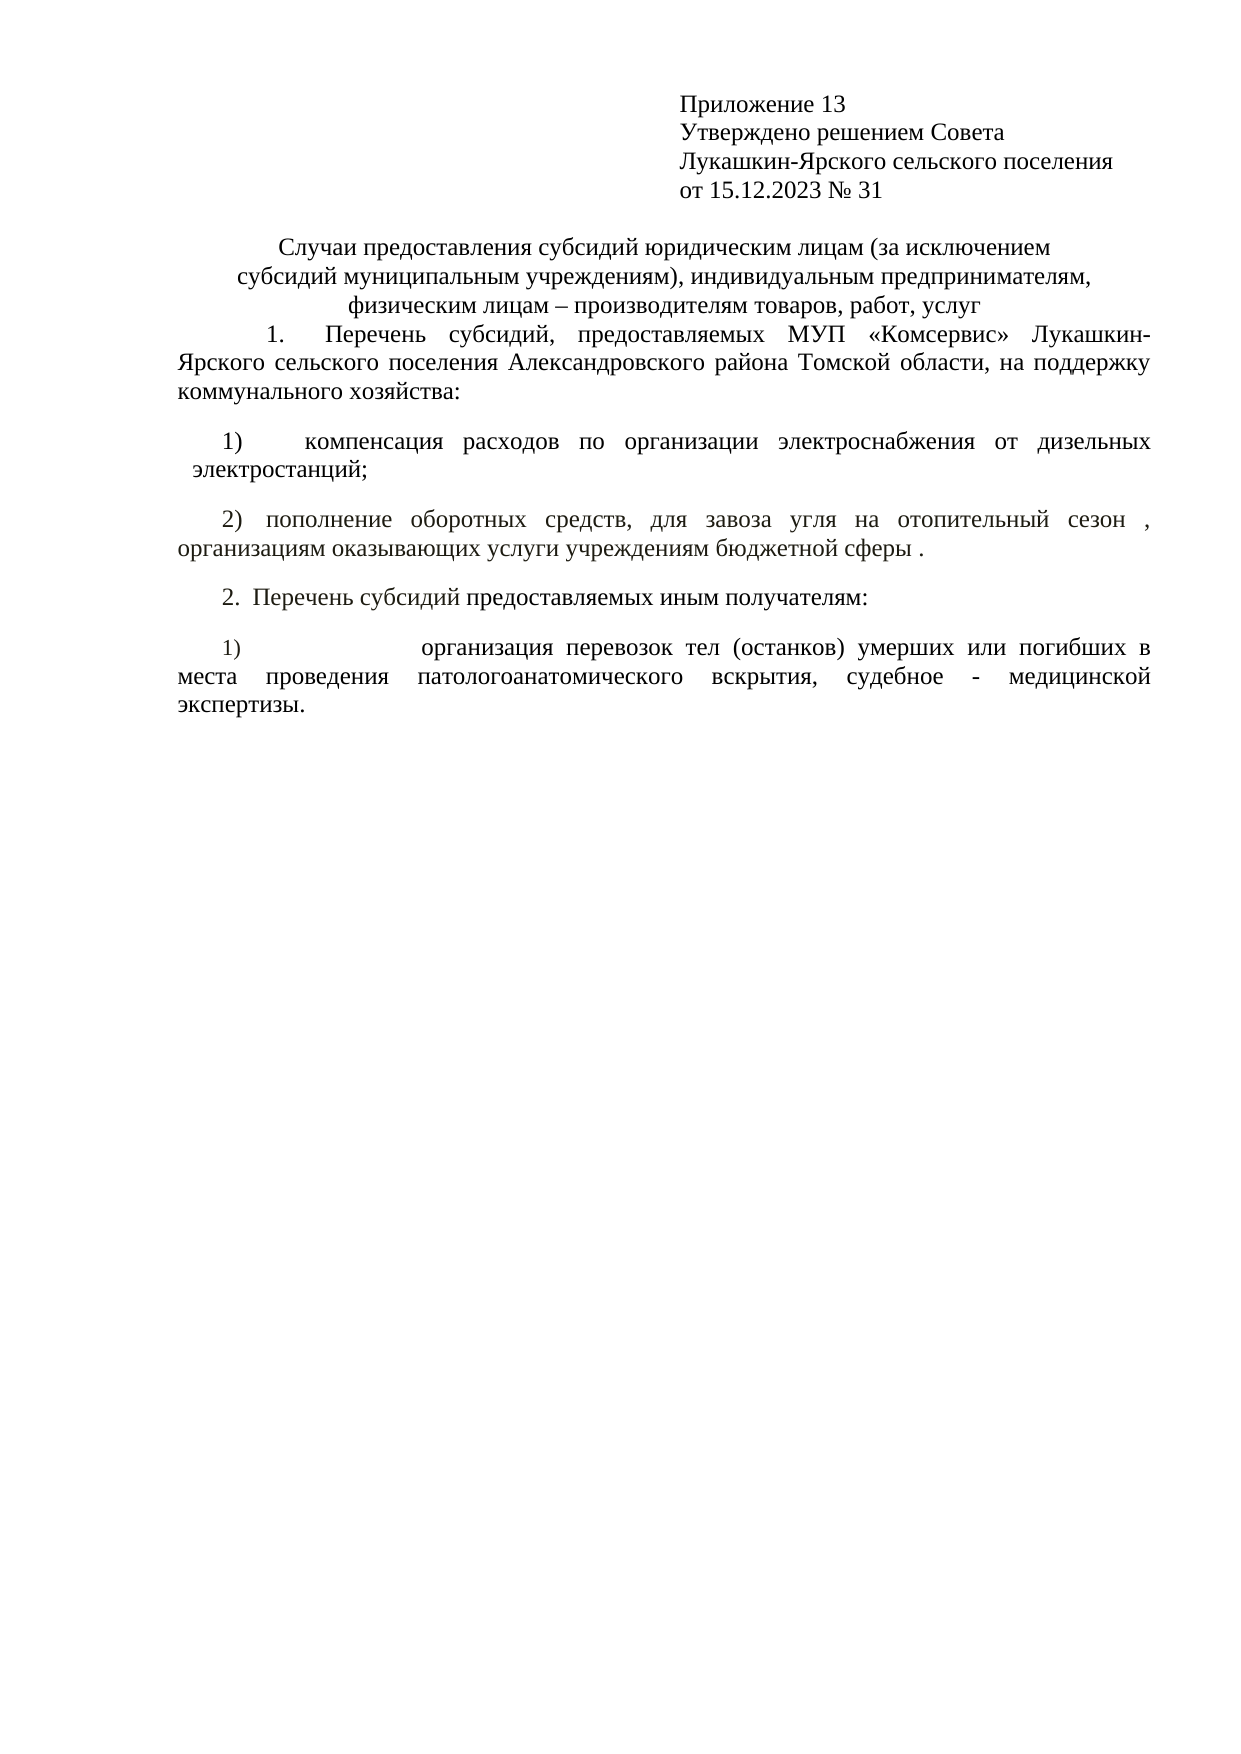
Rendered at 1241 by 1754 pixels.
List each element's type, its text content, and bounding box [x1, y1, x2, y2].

text от 15.12.2023 № 31 [177, 175, 1152, 204]
text Случаи предоставления субсидий юридическим лицам (за исключением субсидий муниципальным учреждениям), индивидуальным предпринимателям, физическим лицам – производителям товаров, работ, услуг [236, 232, 1092, 319]
list компенсация расходов по организации электроснабжения от дизельных электростанций; [192, 426, 1152, 483]
list Перечень субсидий предоставляемых иным получателям: [222, 582, 1152, 611]
list пополнение оборотных средств, для завоза угля на отопительный сезон , организациям оказывающих услуги учреждениям бюджетной сферы . [177, 504, 1152, 562]
text Приложение 13 [177, 89, 1152, 117]
text Лукашкин-Ярского сельского поселения [177, 146, 1152, 175]
list организация перевозок тел (останков) умерших или погибших в места проведения патологоанатомического вскрытия, судебное - медицинской экспертизы. [177, 632, 1152, 718]
list Перечень субсидий, предоставляемых МУП «Комсервис» Лукашкин-Ярского сельского поселения Александровского района Томской области, на поддержку коммунального хозяйства: [177, 319, 1152, 405]
text Утверждено решением Совета [177, 117, 1152, 146]
